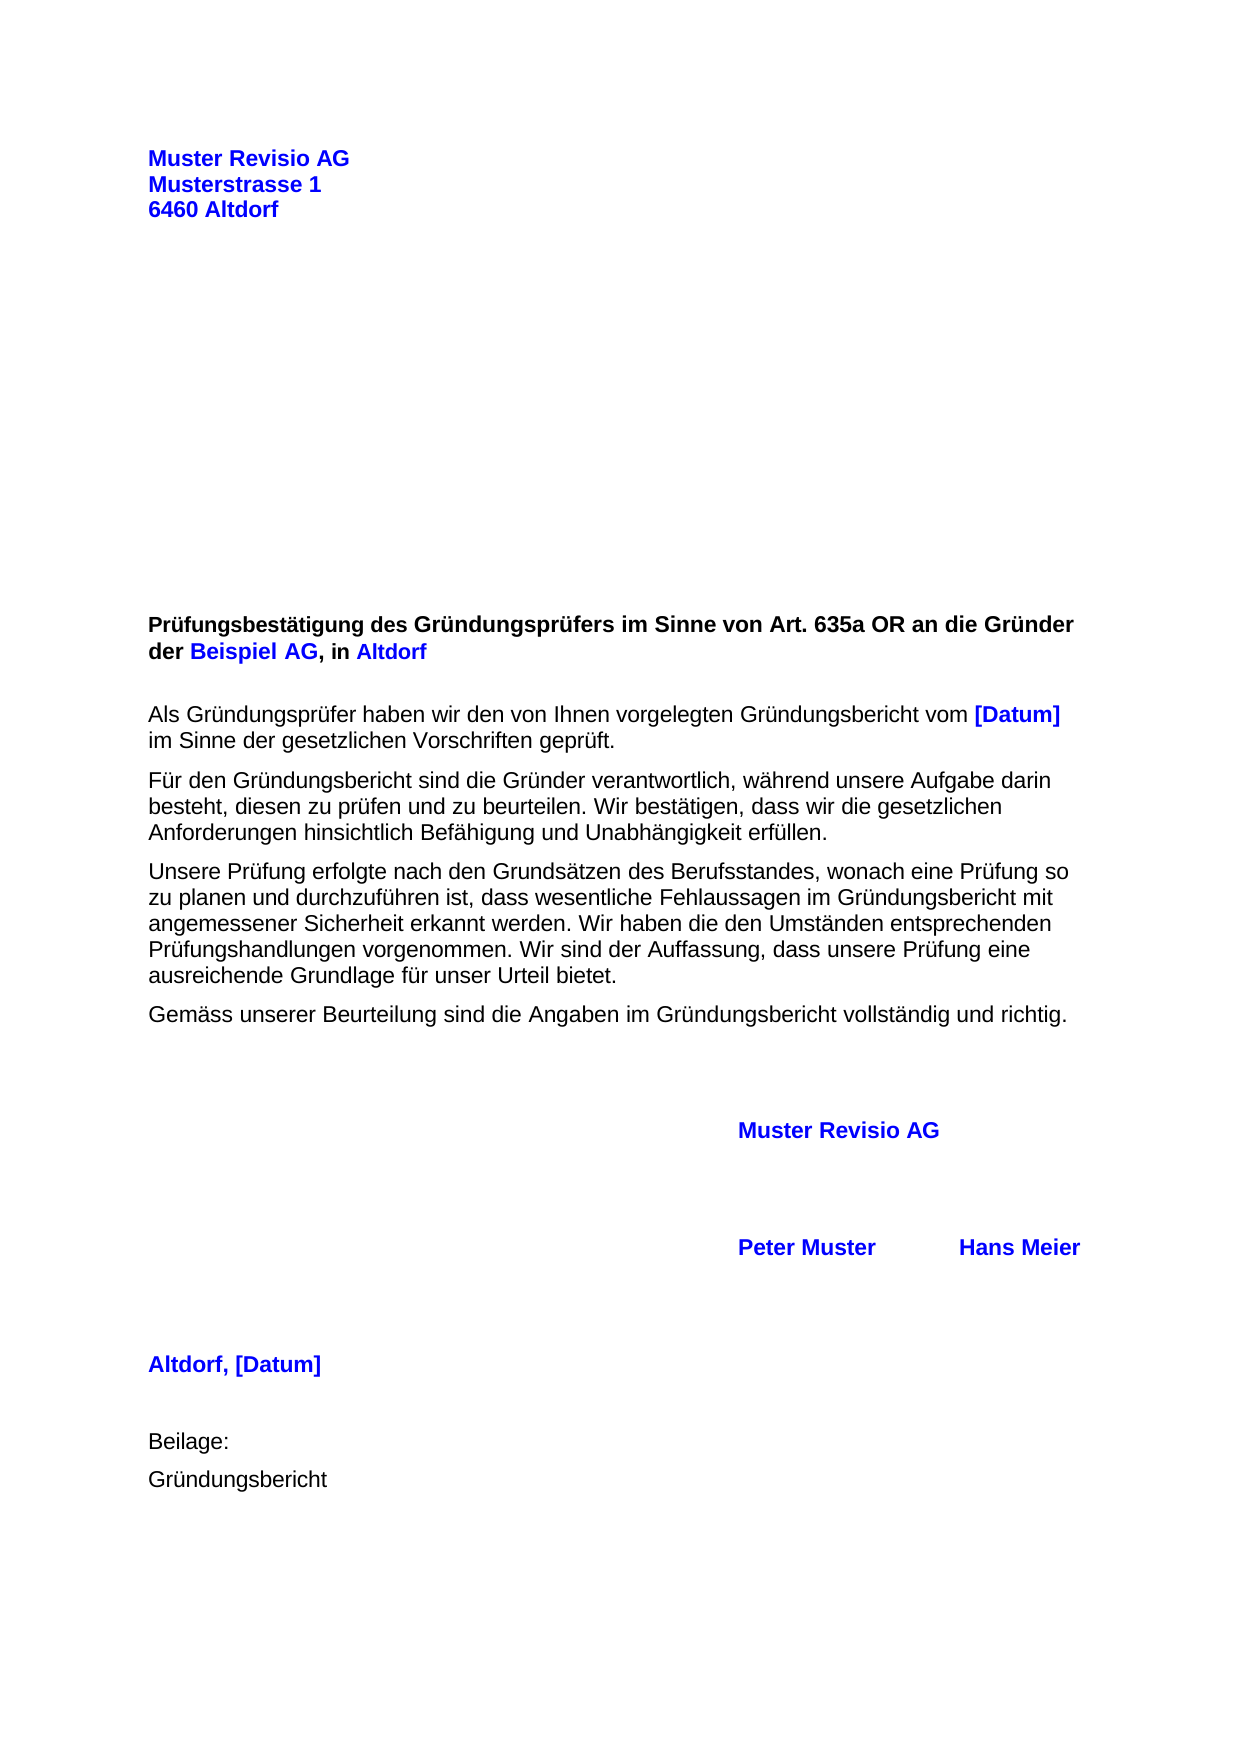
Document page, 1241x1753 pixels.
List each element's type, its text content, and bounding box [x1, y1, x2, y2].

subtitle Muster Revisio AG [738, 1117, 1113, 1143]
text Beilage: Gründungsbericht [148, 1428, 407, 1493]
text im Sinne der gesetzlichen Vorschriften geprüft. [148, 728, 1113, 754]
subtitle Muster Revisio AG Musterstrasse 1 [148, 145, 407, 197]
text Prüfungsbestätigung des Gründungsprüfers im Sinne von Art. 635a OR an die Gründer der Beispiel AG, in Altdorf [148, 611, 1102, 664]
text Gemäss unserer Beurteilung sind die Angaben im Gründungsbericht vollständig und richtig. [148, 1001, 1113, 1027]
text Für den Gründungsbericht sind die Gründer verantwortlich, während unsere Aufgabe darin besteht, diesen zu prüfen und zu beurteilen. Wir bestätigen, dass wir die gesetzlichen Anforderungen hinsichtlich Befähigung und Unabhängigkeit erfüllen. [148, 768, 1057, 846]
text Unsere Prüfung erfolgte nach den Grundsätzen des Berufsstandes, wonach eine Prüfung so zu planen und durchzuführen ist, dass wesentliche Fehlaussagen im Gründungsbericht mit angemessener Sicherheit erkannt werden. Wir haben die den Umständen entsprechenden Prüfungshandlungen vorgenommen. Wir sind der Auffassung, dass unsere Prüfung eine ausreichende Grundlage für unser Urteil bietet. [148, 859, 1102, 988]
text Als Gründungsprüfer haben wir den von Ihnen vorgelegten Gründungsbericht vom [Datum] [148, 702, 1113, 728]
text Peter Muster Hans Meier [148, 1233, 1113, 1260]
text 6460 Altdorf [148, 197, 1113, 223]
text Altdorf, [Datum] [148, 1351, 1113, 1377]
